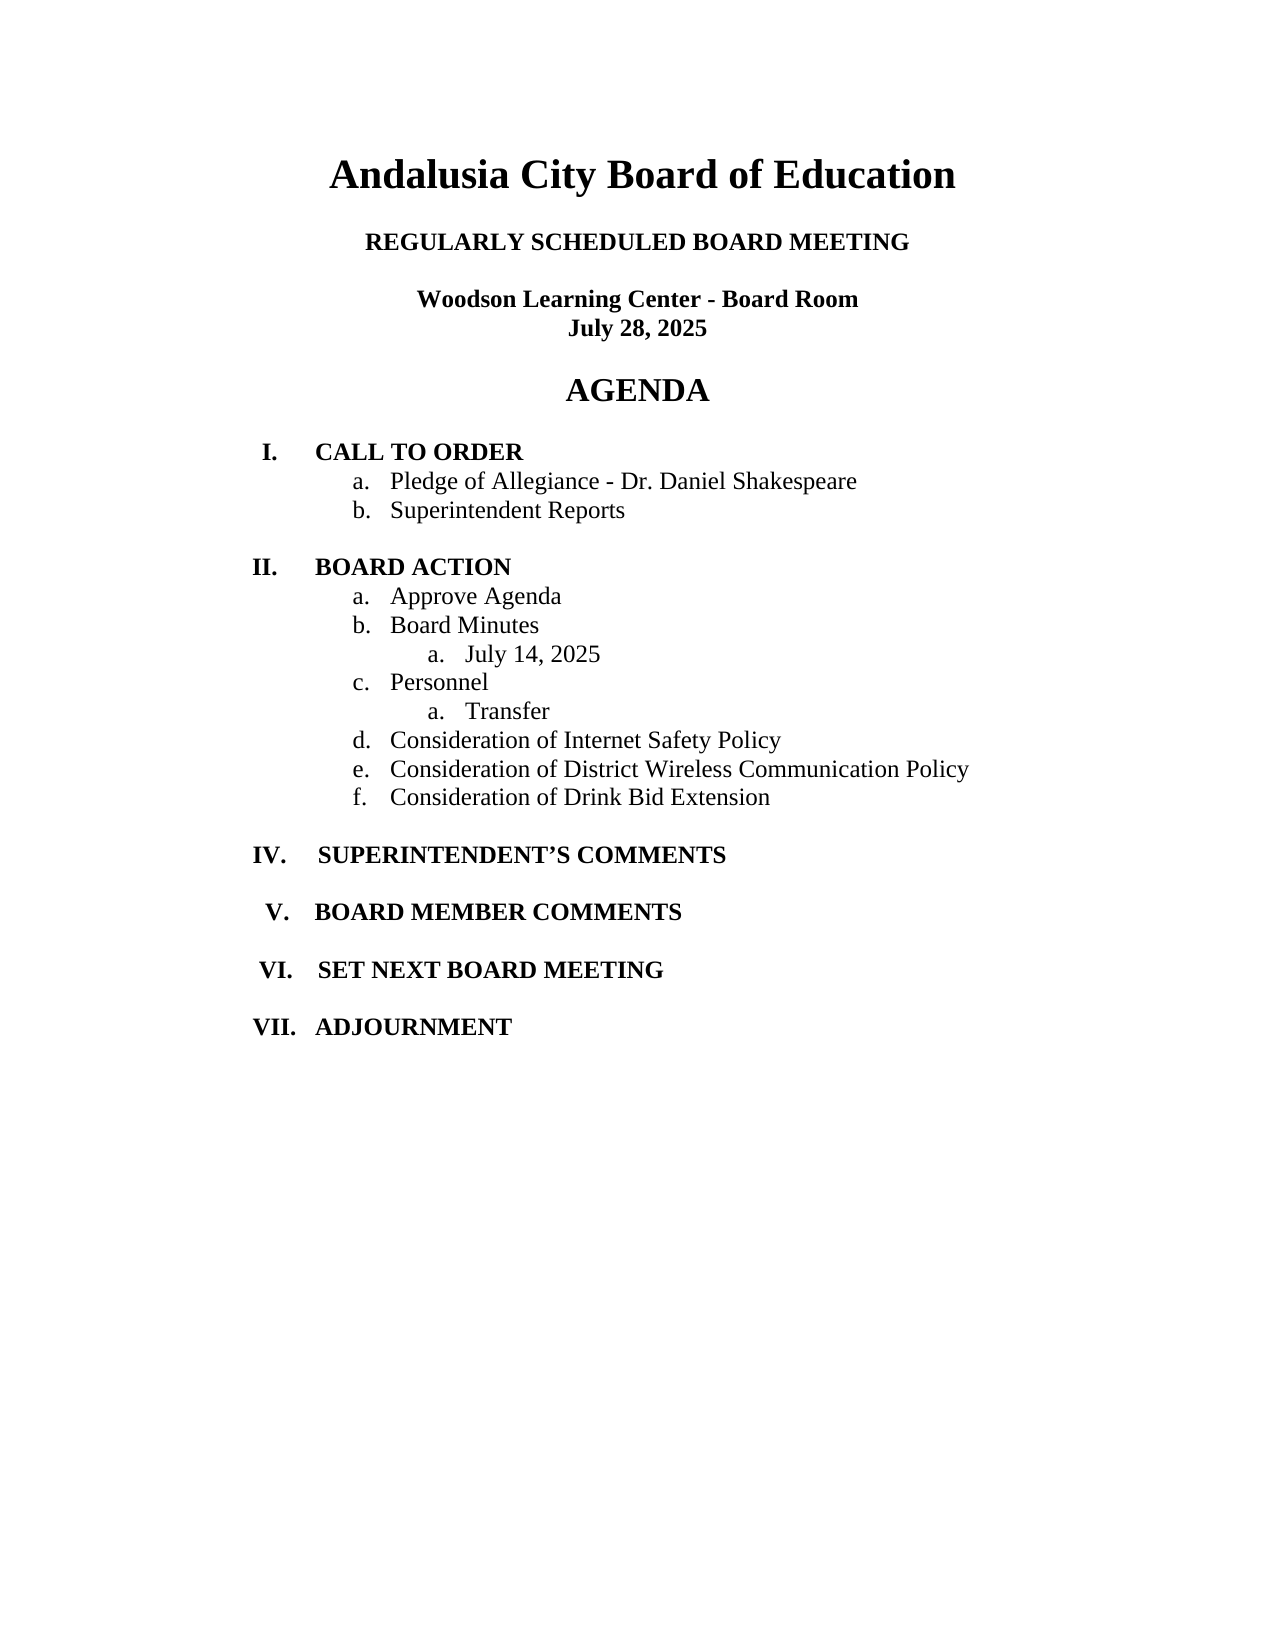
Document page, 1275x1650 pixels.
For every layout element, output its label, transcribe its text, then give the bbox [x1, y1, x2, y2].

list CALL TO ORDER [277, 437, 1185, 466]
list Consideration of Drink Bid Extension [352, 782, 1185, 811]
list Approve Agenda [352, 581, 1185, 610]
text REGULARLY SCHEDULED BOARD MEETING [90, 227, 1185, 255]
text IV. SUPERINTENDENT’S COMMENTS [240, 840, 1185, 869]
list Pledge of Allegiance - Dr. Daniel Shakespeare [352, 466, 1185, 495]
list July 14, 2025 [427, 639, 1185, 667]
text VII. ADJOURNMENT [90, 1012, 1185, 1041]
list Superintendent Reports [352, 495, 1185, 524]
text July 28, 2025 [90, 313, 1185, 342]
text VI. SET NEXT BOARD MEETING [90, 955, 1185, 984]
text V. BOARD MEMBER COMMENTS [165, 897, 1185, 926]
text Andalusia City Board of Education [90, 150, 1185, 198]
list Personnel [352, 667, 1185, 696]
text AGENDA [90, 370, 1185, 409]
list Transfer [427, 696, 1185, 725]
list Board Minutes [352, 610, 1185, 639]
text Woodson Learning Center - Board Room [90, 284, 1185, 313]
list Consideration of Internet Safety Policy [352, 725, 1185, 754]
list BOARD ACTION [277, 552, 1185, 581]
list Consideration of District Wireless Communication Policy [352, 754, 1185, 782]
